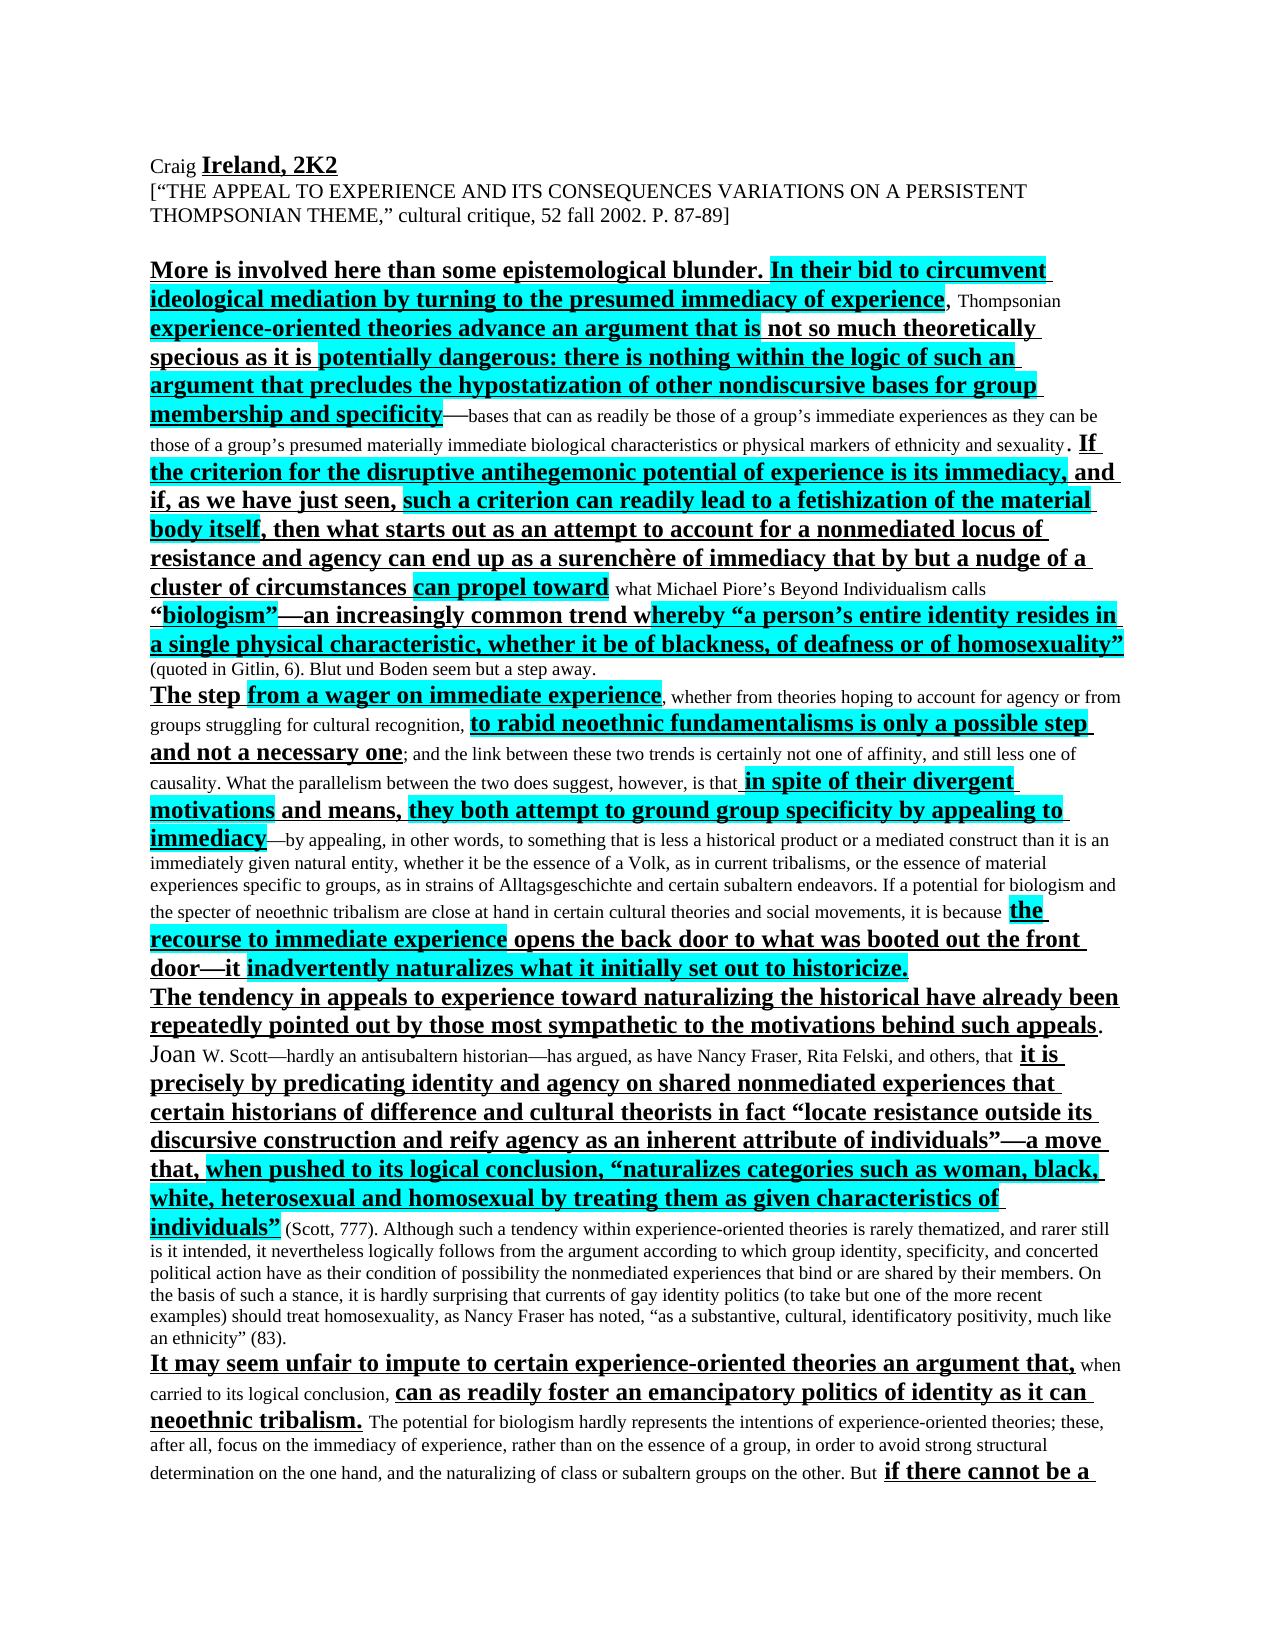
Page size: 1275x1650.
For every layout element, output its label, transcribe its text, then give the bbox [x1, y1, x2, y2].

text The tendency in appeals to experience toward naturalizing the historical have already been repeatedly pointed out by those most sympathetic to the motivations behind such appeals. Joan W. Scott—hardly an antisubaltern historian—has argued, as have Nancy Fraser, Rita Felski, and others, that it is precisely by predicating identity and agency on shared nonmediated experiences that certain historians of difference and cultural theorists in fact “locate resistance outside its discursive construction and reify agency as an inherent attribute of individuals”—a move that, when pushed to its logical conclusion, “naturalizes categories such as woman, black, white, heterosexual and homosexual by treating them as given characteristics of individuals” (Scott, 777). Although such a tendency within experience-oriented theories is rarely thematized, and rarer still is it intended, it nevertheless logically follows from the argument according to which group identity, specificity, and concerted political action have as their condition of possibility the nonmediated experiences that bind or are shared by their members. On the basis of such a stance, it is hardly surprising that currents of gay identity politics (to take but one of the more recent examples) should treat homosexuality, as Nancy Fraser has noted, “as a substantive, cultural, identificatory positivity, much like an ethnicity” (83). [150, 982, 1125, 1348]
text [150, 1348, 1125, 1485]
text The step from a wager on immediate experience, whether from theories hoping to account for agency or from groups struggling for cultural recognition, to rabid neoethnic fundamentalisms is only a possible step and not a necessary one; and the link between these two trends is certainly not one of affinity, and still less one of causality. What the parallelism between the two does suggest, however, is that in spite of their divergent motivations and means, they both attempt to ground group specificity by appealing to immediacy—by appealing, in other words, to something that is less a historical product or a mediated construct than it is an immediately given natural entity, whether it be the essence of a Volk, as in current tribalisms, or the essence of material experiences specific to groups, as in strains of Alltagsgeschichte and certain subaltern endeavors. If a potential for biologism and the specter of neoethnic tribalism are close at hand in certain cultural theories and social movements, it is because the recourse to immediate experience opens the back door to what was booted out the front door—it inadvertently naturalizes what it initially set out to historicize. [150, 680, 1125, 982]
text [150, 150, 1125, 680]
